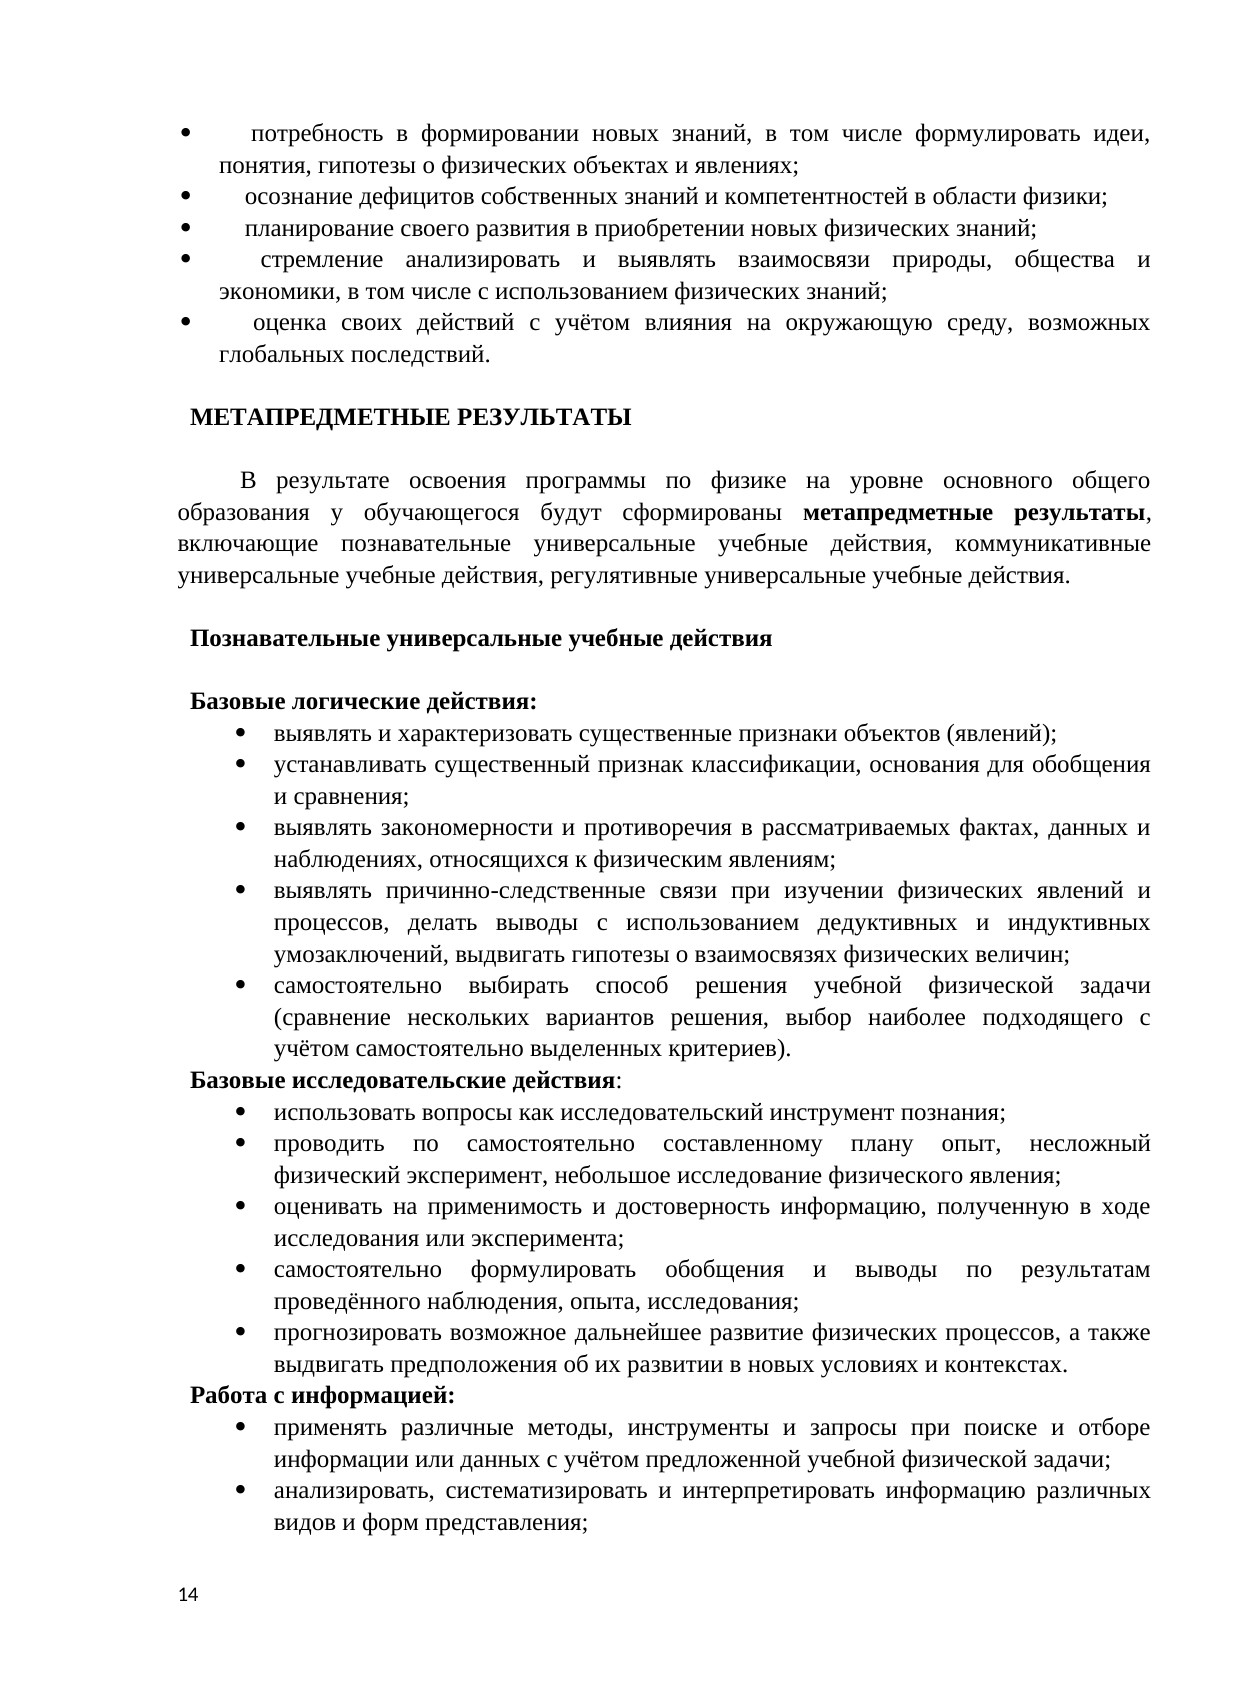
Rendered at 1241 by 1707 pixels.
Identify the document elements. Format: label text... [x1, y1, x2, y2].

list  осознание дефицитов собственных знаний и компетентностей в области физики; [181, 181, 1152, 210]
text МЕТАПРЕДМЕТНЫЕ РЕЗУЛЬТАТЫ [190, 402, 1152, 431]
list  потребность в формировании новых знаний, в том числе формулировать идеи, понятия, гипотезы о физических объектах и явлениях; [181, 118, 1152, 178]
list выявлять и характеризовать существенные признаки объектов (явлений); [236, 718, 1152, 747]
list устанавливать существенный признак классификации, основания для обобщения и сравнения; [236, 749, 1152, 810]
list проводить по самостоятельно составленному плану опыт, несложный физический эксперимент, небольшое исследование физического явления; [236, 1128, 1152, 1188]
list  стремление анализировать и выявлять взаимосвязи природы, общества и экономики, в том числе с использованием физических знаний; [181, 244, 1152, 305]
text Познавательные универсальные учебные действия [190, 623, 1152, 652]
list  оценка своих действий с учётом влияния на окружающую среду, возможных глобальных последствий. [181, 307, 1152, 368]
list выявлять причинно­-следственные связи при изучении физических явлений и процессов, делать выводы с использованием дедуктивных и индуктивных умозаключений, выдвигать гипотезы о взаимосвязях физических величин; [236, 876, 1152, 967]
list оценивать на применимость и достоверность информацию, полученную в ходе исследования или эксперимента; [236, 1191, 1152, 1252]
list самостоятельно формулировать обобщения и выводы по результатам проведённого наблюдения, опыта, исследования; [236, 1254, 1152, 1315]
list применять различные методы, инструменты и запросы при поиске и отборе информации или данных с учётом предложенной учебной физической задачи; [236, 1412, 1152, 1472]
text Базовые логические действия: [190, 686, 1152, 715]
list выявлять закономерности и противоречия в рассматриваемых фактах, данных и наблюдениях, относящихся к физическим явлениям; [236, 812, 1152, 873]
list прогнозировать возможное дальнейшее развитие физических процессов, а также выдвигать предположения об их развитии в новых условиях и контекстах. [236, 1317, 1152, 1378]
list  планирование своего развития в приобретении новых физических знаний; [181, 213, 1152, 242]
text Работа с информацией: [190, 1381, 1152, 1409]
text Базовые исследовательские действия: [190, 1065, 1152, 1094]
list использовать вопросы как исследовательский инструмент познания; [236, 1097, 1152, 1125]
list анализировать, систематизировать и интерпретировать информацию различных видов и форм представления; [236, 1475, 1152, 1536]
list самостоятельно выбирать способ решения учебной физической задачи (сравнение нескольких вариантов решения, выбор наиболее подходящего с учётом самостоятельно выделенных критериев). [236, 970, 1152, 1062]
text В результате освоения программы по физике на уровне основного общего образования у обучающегося будут сформированы метапредметные результаты, включающие познавательные универсальные учебные действия, коммуникативные универсальные учебные действия, регулятивные универсальные учебные действия. [177, 465, 1152, 589]
